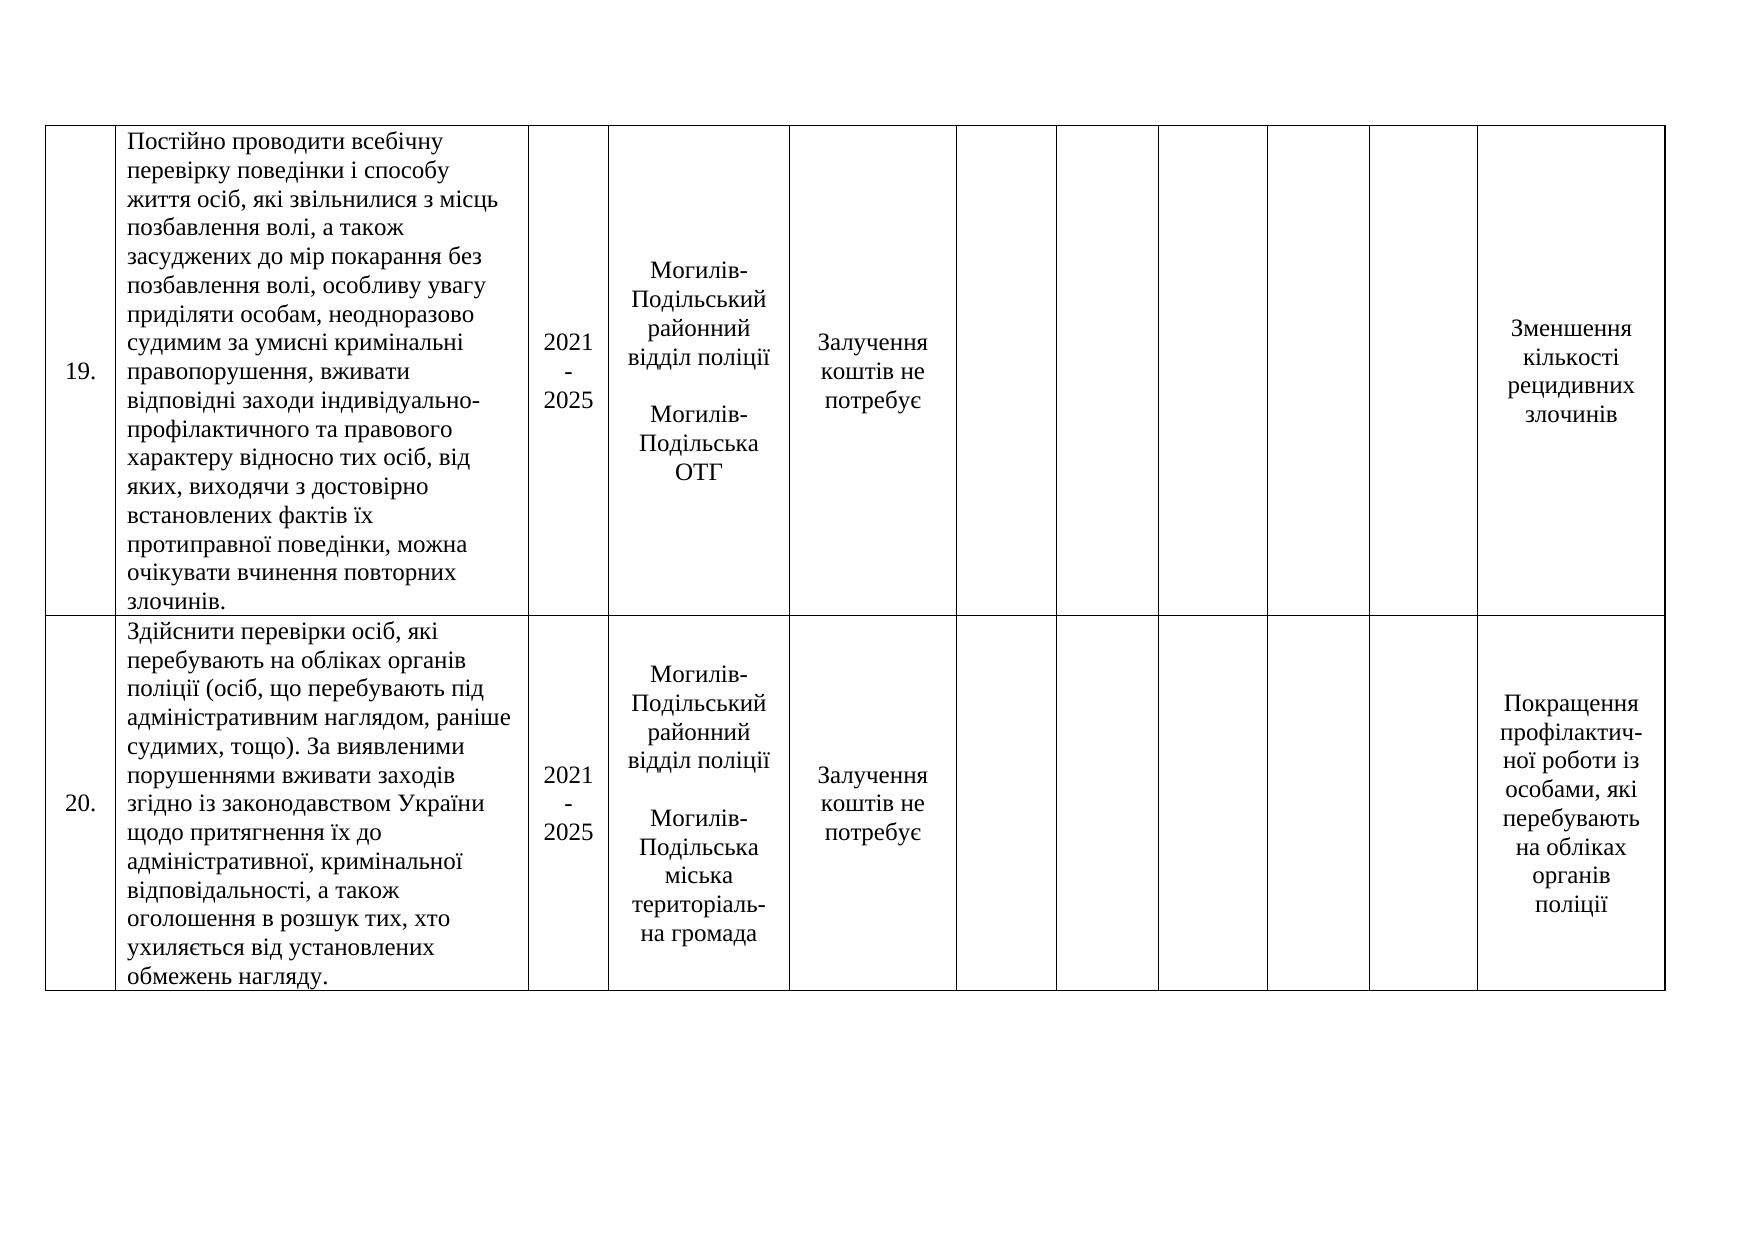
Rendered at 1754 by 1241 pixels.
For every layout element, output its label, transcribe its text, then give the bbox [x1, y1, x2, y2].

table_cell [1370, 616, 1477, 990]
table_cell Зменшення кількості рецидивних злочинів [1478, 126, 1664, 615]
table_cell [957, 126, 1056, 615]
table_cell [1159, 126, 1267, 615]
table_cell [609, 616, 789, 990]
table_cell [957, 616, 1056, 990]
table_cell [790, 126, 956, 615]
table_cell [1057, 126, 1158, 615]
table_cell [1268, 126, 1369, 615]
table_cell 19. [46, 126, 115, 615]
table_cell Постійно проводити всебічну перевірку поведінки і способу життя осіб, які звільнилися з місць позбавлення волі, а також засуджених до мір покарання без позбавлення волі, особливу увагу приділяти особам, неодноразово судимим за умисні кримінальні правопорушення, вживати відповідні заходи індивідуально- профілактичного та правового характеру відносно тих осіб, від яких, виходячи з достовірно встановлених фактів їх протиправної поведінки, можна очікувати вчинення повторних злочинів. [116, 126, 528, 615]
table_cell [790, 616, 956, 990]
table_cell [1159, 616, 1267, 990]
table_cell [1268, 616, 1369, 990]
table_cell [1057, 616, 1158, 990]
table_cell Здійснити перевірки осіб, які перебувають на обліках органів поліції (осіб, що перебувають під адміністративним наглядом, раніше судимих, тощо). За виявленими порушеннями вживати заходів згідно із законодавством України щодо притягнення їх до адміністративної, кримінальної відповідальності, а також оголошення в розшук тих, хто ухиляється від установлених обмежень нагляду. [116, 616, 528, 990]
table_cell 2021-2025 [529, 126, 608, 615]
table_cell 2021-2025 [529, 616, 608, 990]
table_cell 20. [46, 616, 115, 990]
table_cell [1370, 126, 1477, 615]
table_cell Могилів-Подільський районний відділ поліції Могилів-Подільська ОТГ [609, 126, 789, 615]
table_cell Покращення профілактич- ної роботи із особами, які перебувають на обліках органів поліції [1478, 616, 1664, 990]
